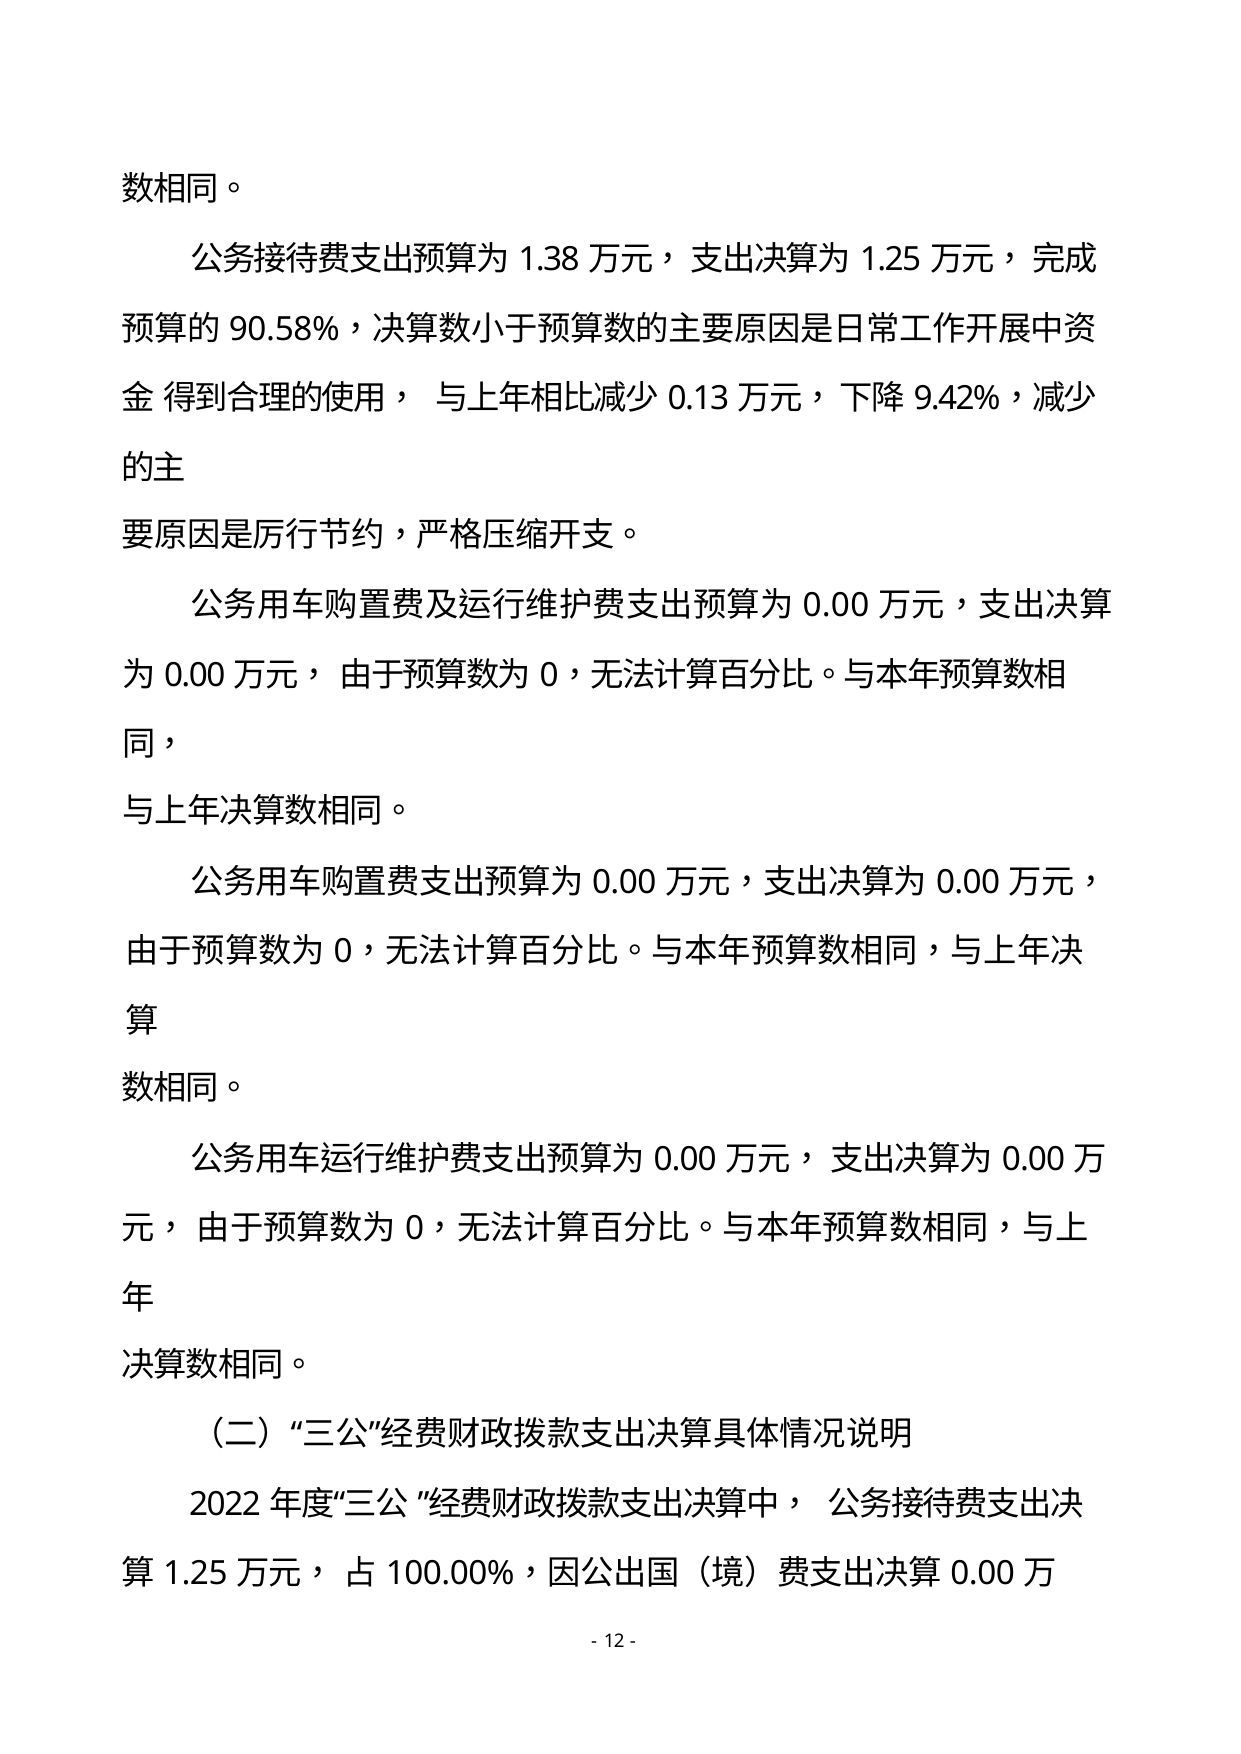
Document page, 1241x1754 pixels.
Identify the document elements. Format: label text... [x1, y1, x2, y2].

text （二）“三公”经费财政拨款支出决算具体情况说明 [191, 1412, 1133, 1454]
text 要原因是厉行节约，严格压缩开支。 [121, 513, 1133, 554]
text 数相同。 [121, 167, 1133, 208]
text 公务接待费支出预算为 1.38 万元， 支出决算为 1.25 万元， 完成 预算的 90.58%，决算数小于预算数的主要原因是日常工作开展中资金 得到合理的使用， 与上年相比减少 0.13 万元， 下降 9.42%，减少的主 [121, 235, 1119, 489]
text 数相同。 [121, 1066, 1133, 1108]
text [121, 1480, 1119, 1594]
text 决算数相同。 [121, 1343, 1133, 1385]
text 公务用车购置费支出预算为 0.00 万元，支出决算为 0.00 万元， 由于预算数为 0，无法计算百分比。与本年预算数相同，与上年决算 [125, 858, 1116, 1042]
text 公务用车购置费及运行维护费支出预算为 0.00 万元，支出决算 为 0.00 万元， 由于预算数为 0，无法计算百分比。与本年预算数相同， [122, 581, 1128, 765]
text 公务用车运行维护费支出预算为 0.00 万元， 支出决算为 0.00 万 元， 由于预算数为 0，无法计算百分比。与本年预算数相同，与上年 [121, 1135, 1119, 1319]
text 与上年决算数相同。 [122, 789, 1133, 831]
